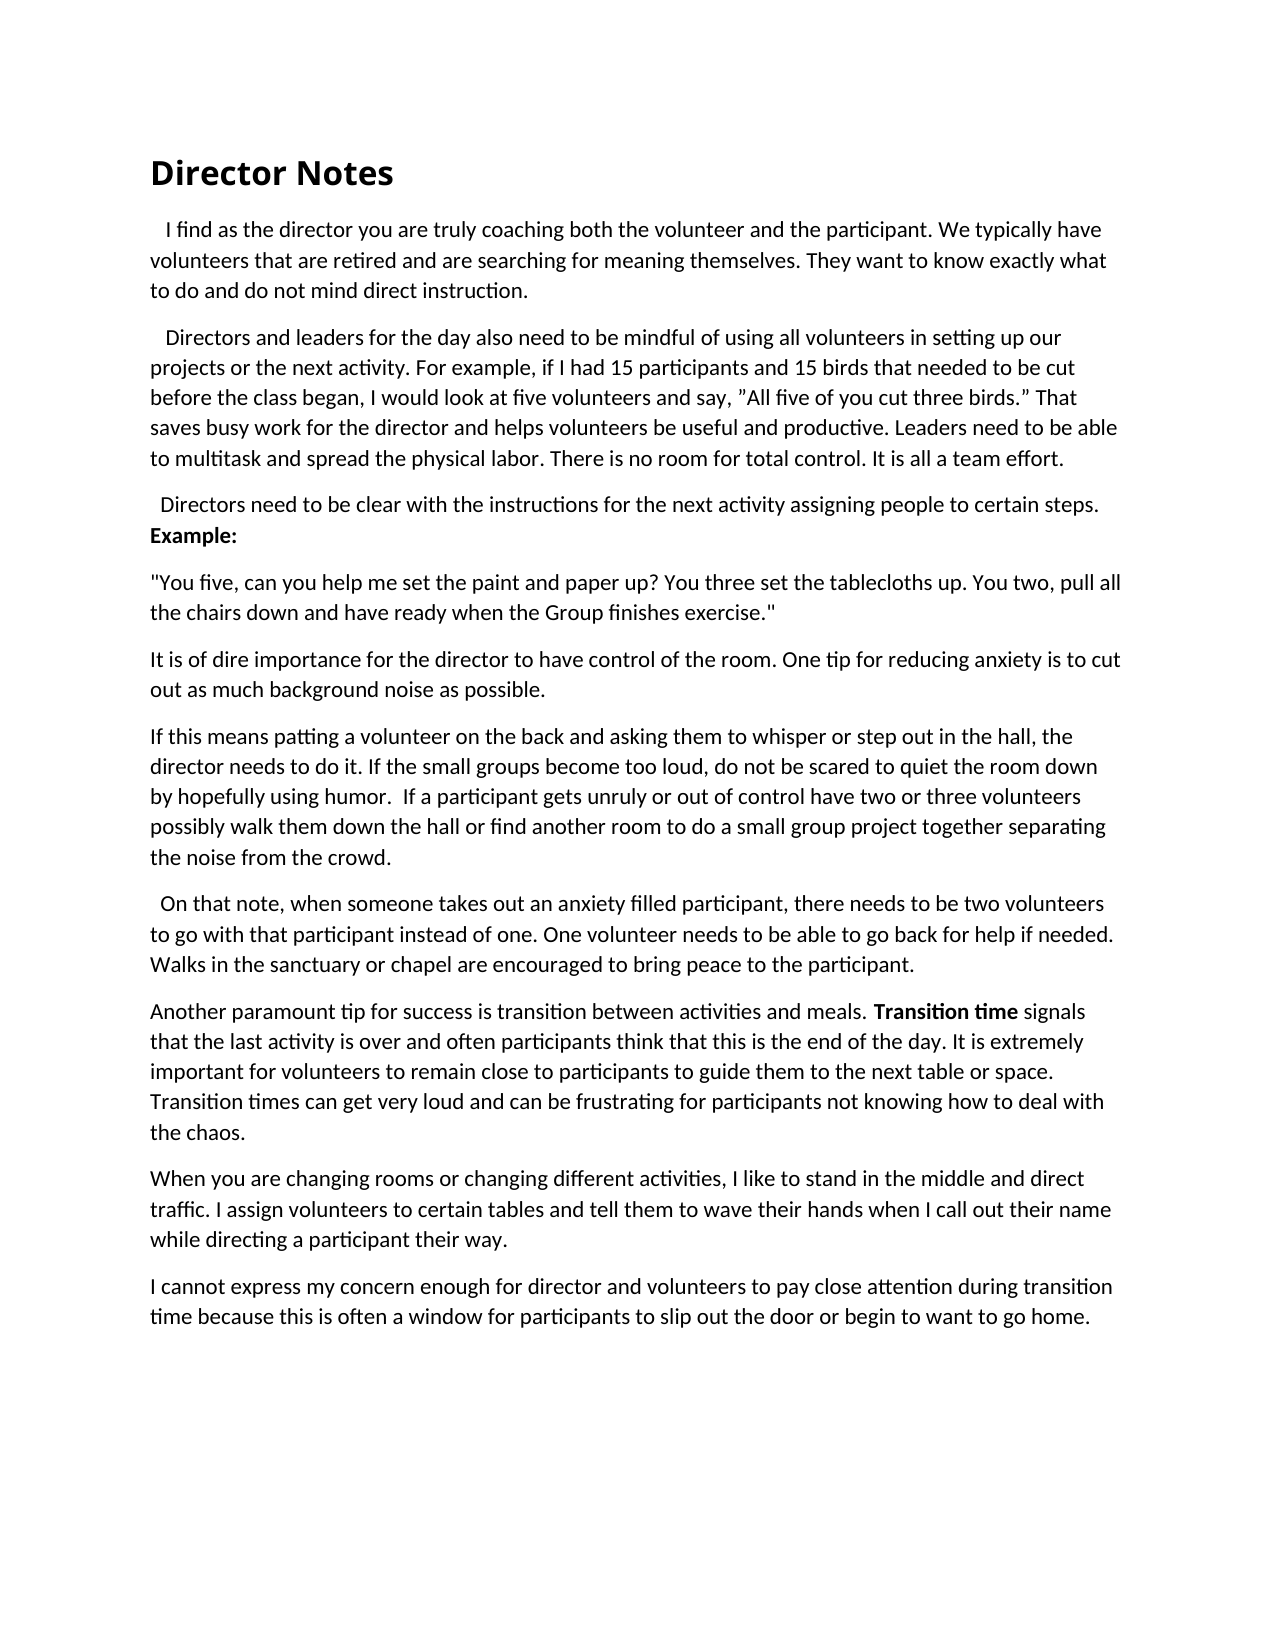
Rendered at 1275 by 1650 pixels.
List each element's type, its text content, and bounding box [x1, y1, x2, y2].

text I cannot express my concern enough for director and volunteers to pay close attention during transition time because this is often a window for participants to slip out the door or begin to want to go home. [150, 1272, 1125, 1330]
text Directors and leaders for the day also need to be mindful of using all volunteers in setting up our projects or the next activity. For example, if I had 15 participants and 15 birds that needed to be cut before the class began, I would look at five volunteers and say, ”All five of you cut three birds.” That saves busy work for the director and helps volunteers be useful and productive. Leaders need to be able to multitask and spread the physical labor. There is no room for total control. It is all a team effort. [150, 323, 1125, 472]
text I find as the director you are truly coaching both the volunteer and the participant. We typically have volunteers that are retired and are searching for meaning themselves. They want to know exactly what to do and do not mind direct instruction. [150, 216, 1125, 304]
text When you are changing rooms or changing different activities, I like to stand in the middle and direct traffic. I assign volunteers to certain tables and tell them to wave their hands when I call out their name while directing a participant their way. [150, 1164, 1125, 1253]
text On that note, when someone takes out an anxiety filled participant, there needs to be two volunteers to go with that participant instead of one. One volunteer needs to be able to go back for help if needed. Walks in the sanctuary or chapel are encouraged to bring peace to the participant. [150, 889, 1125, 978]
text "You five, can you help me set the paint and paper up? You three set the tablecloths up. You two, pull all the chairs down and have ready when the Group finishes exercise." [150, 568, 1125, 626]
text Director Notes [150, 150, 1125, 195]
text Directors need to be clear with the instructions for the next activity assigning people to certain steps. Example: [150, 491, 1125, 549]
text It is of dire importance for the director to have control of the room. One tip for reducing anxiety is to cut out as much background noise as possible. [150, 645, 1125, 703]
text If this means patting a volunteer on the back and asking them to whisper or step out in the hall, the director needs to do it. If the small groups become too loud, do not be scared to quiet the room down by hopefully using humor. If a participant gets unruly or out of control have two or three volunteers possibly walk them down the hall or find another room to do a small group project together separating the noise from the crowd. [150, 722, 1125, 871]
text Another paramount tip for success is transition between activities and meals. Transition time signals that the last activity is over and often participants think that this is the end of the day. It is extremely important for volunteers to remain close to participants to guide them to the next table or space. Transition times can get very loud and can be frustrating for participants not knowing how to deal with the chaos. [150, 997, 1125, 1146]
